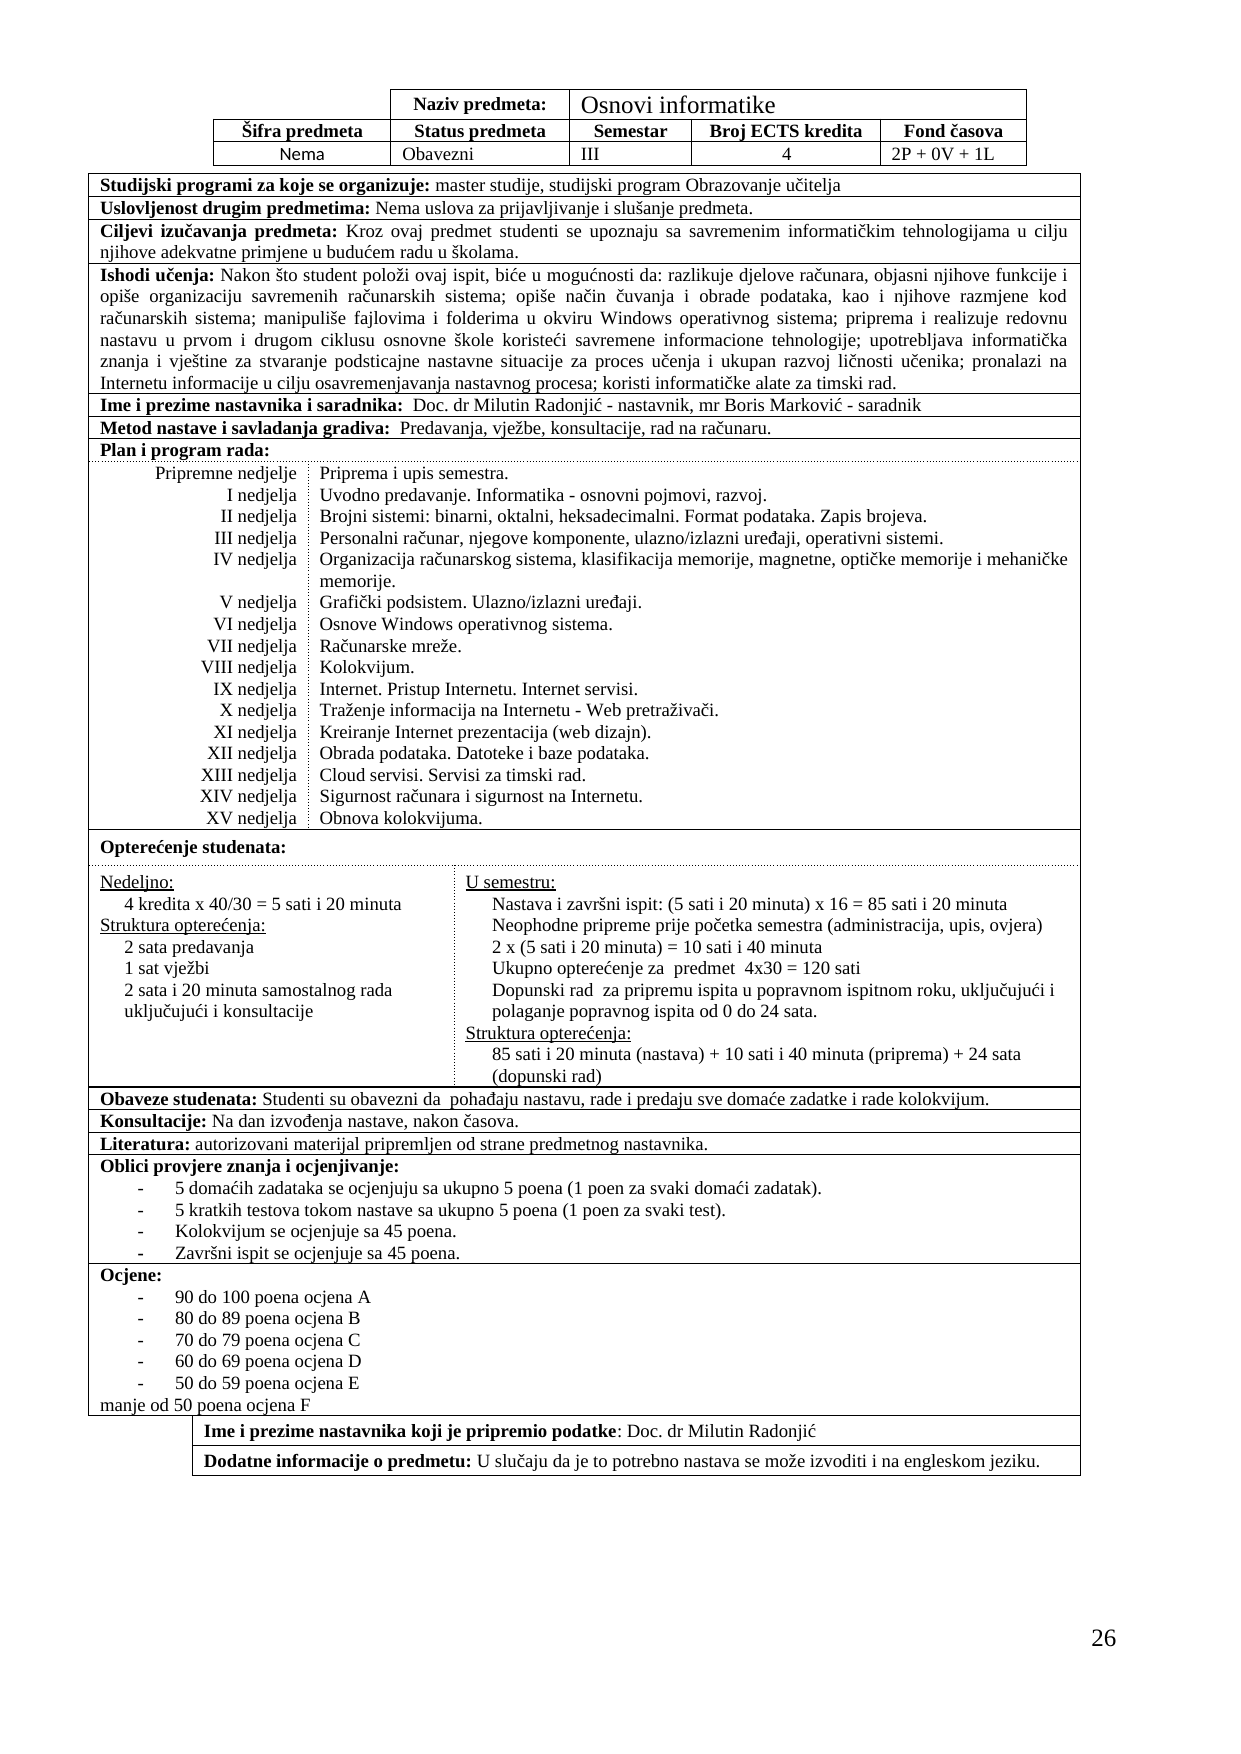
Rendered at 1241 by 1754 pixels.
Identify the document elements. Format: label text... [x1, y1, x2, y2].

table_cell Pripremne nedjelje I nedjelja II nedjelja III nedjelja IV nedjelja V nedjelja VI nedjelja VII nedjelja VIII nedjelja IX nedjelja X nedjelja XI nedjelja XII nedjelja XIII nedjelja XIV nedjelja XV nedjelja [89, 461, 308, 828]
table_cell Uslovljenost drugim predmetima: Nema uslova za prijavljivanje i slušanje predmeta. [89, 197, 1080, 218]
table_cell Ciljevi izučavanja predmeta: Kroz ovaj predmet studenti se upoznaju sa savremenim informatičkim tehnologijama u cilju njihove adekvatne primjene u budućem radu u školama. [89, 220, 1080, 263]
table_cell 2P + 0V + 1L [881, 142, 1026, 165]
table_cell U semestru: Nastava i završni ispit: (5 sati i 20 minuta) x 16 = 85 sati i 20 minuta Neophodne pripreme prije početka semestra (administracija, upis, ovjera) 2 x (5 sati i 20 minuta) = 10 sati i 40 minuta Ukupno opterećenje za predmet 4x30 = 120 sati Dopunski rad za pripremu ispita u popravnom ispitnom roku, uključujući i polaganje popravnog ispita od 0 do 24 sata. Struktura opterećenja: 85 sati i 20 minuta (nastava) + 10 sati i 40 minuta (priprema) + 24 sata (dopunski rad) [454, 865, 1080, 1086]
table_cell Ishodi učenja: Nakon što student položi ovaj ispit, biće u mogućnosti da: razlikuje djelove računara, objasni njihove funkcije i opiše organizaciju savremenih računarskih sistema; opiše način čuvanja i obrade podataka, kao i njihove razmjene kod računarskih sistema; manipuliše fajlovima i folderima u okviru Windows operativnog sistema; priprema i realizuje redovnu nastavu u prvom i drugom ciklusu osnovne škole koristeći savremene informacione tehnologije; upotrebljava informatička znanja i vještine za stvaranje podsticajne nastavne situacije za proces učenja i ukupan razvoj ličnosti učenika; pronalazi na Internetu informacije u cilju osavremenjavanja nastavnog procesa; koristi informatičke alate za timski rad. [89, 264, 1080, 393]
table_cell Semestar [570, 120, 691, 141]
table_cell Plan i program rada: [89, 439, 1080, 461]
table_cell Status predmeta [391, 120, 569, 141]
table_cell Fond časova [881, 120, 1026, 141]
table_cell Nema [214, 142, 390, 165]
table_header Osnovi informatike [570, 90, 1026, 118]
table_header Studijski programi za koje se organizuje: master studije, studijski program Obrazovanje učitelja [89, 174, 1080, 196]
table_cell III [570, 142, 691, 165]
table_cell Obaveze studenata: Studenti su obavezni da pohađaju nastavu, rade i predaju sve domaće zadatke i rade kolokvijum. [89, 1088, 1080, 1109]
table_header Naziv predmeta: [391, 90, 569, 118]
table_cell Opterećenje studenata: [89, 830, 1080, 865]
table_cell Ime i prezime nastavnika i saradnika: Doc. dr Milutin Radonjić - nastavnik, mr Boris Marković - saradnik [89, 394, 1080, 416]
table_cell 4 [692, 142, 880, 165]
table_cell Priprema i upis semestra. Uvodno predavanje. Informatika - osnovni pojmovi, razvoj. Brojni sistemi: binarni, oktalni, heksadecimalni. Format podataka. Zapis brojeva. Personalni računar, njegove komponente, ulazno/izlazni uređaji, operativni sistemi. Organizacija računarskog sistema, klasifikacija memorije, magnetne, optičke memorije i mehaničke memorije. Grafički podsistem. Ulazno/izlazni uređaji. Osnove Windows operativnog sistema. Računarske mreže. Kolokvijum. Internet. Pristup Internetu. Internet servisi. Traženje informacija na Internetu - Web pretraživači. Kreiranje Internet prezentacija (web dizajn). Obrada podataka. Datoteke i baze podataka. Cloud servisi. Servisi za timski rad. Sigurnost računara i sigurnost na Internetu. Obnova kolokvijuma. [308, 461, 1080, 828]
table_cell Ime i prezime nastavnika koji je pripremio podatke: Doc. dr Milutin Radonjić [193, 1416, 1080, 1445]
table_cell Nedeljno: 4 kredita x 40/30 = 5 sati i 20 minuta Struktura opterećenja: 2 sata predavanja 1 sat vježbi 2 sata i 20 minuta samostalnog rada uključujući i konsultacije [89, 865, 454, 1086]
table_cell Ocjene: 90 do 100 poena ocjena A 80 do 89 poena ocjena B 70 do 79 poena ocjena C 60 do 69 poena ocjena D 50 do 59 poena ocjena E manje od 50 poena ocjena F [89, 1264, 1080, 1415]
table_cell Obavezni [391, 142, 569, 165]
table_cell Konsultacije: Na dan izvođenja nastave, nakon časova. [89, 1110, 1080, 1132]
table_cell Metod nastave i savladanja gradiva: Predavanja, vježbe, konsultacije, rad na računaru. [89, 417, 1080, 438]
table_cell Broj ECTS kredita [692, 120, 880, 141]
table_cell Dodatne informacije o predmetu: U slučaju da je to potrebno nastava se može izvoditi i na engleskom jeziku. [193, 1446, 1080, 1475]
table_cell Literatura: autorizovani materijal pripremljen od strane predmetnog nastavnika. [89, 1133, 1080, 1154]
table_cell Oblici provjere znanja i ocjenjivanje: 5 domaćih zadataka se ocjenjuju sa ukupno 5 poena (1 poen za svaki domaći zadatak). 5 kratkih testova tokom nastave sa ukupno 5 poena (1 poen za svaki test). Kolokvijum se ocjenjuje sa 45 poena. Završni ispit se ocjenjuje sa 45 poena. [89, 1155, 1080, 1263]
table_cell Šifra predmeta [214, 120, 390, 141]
